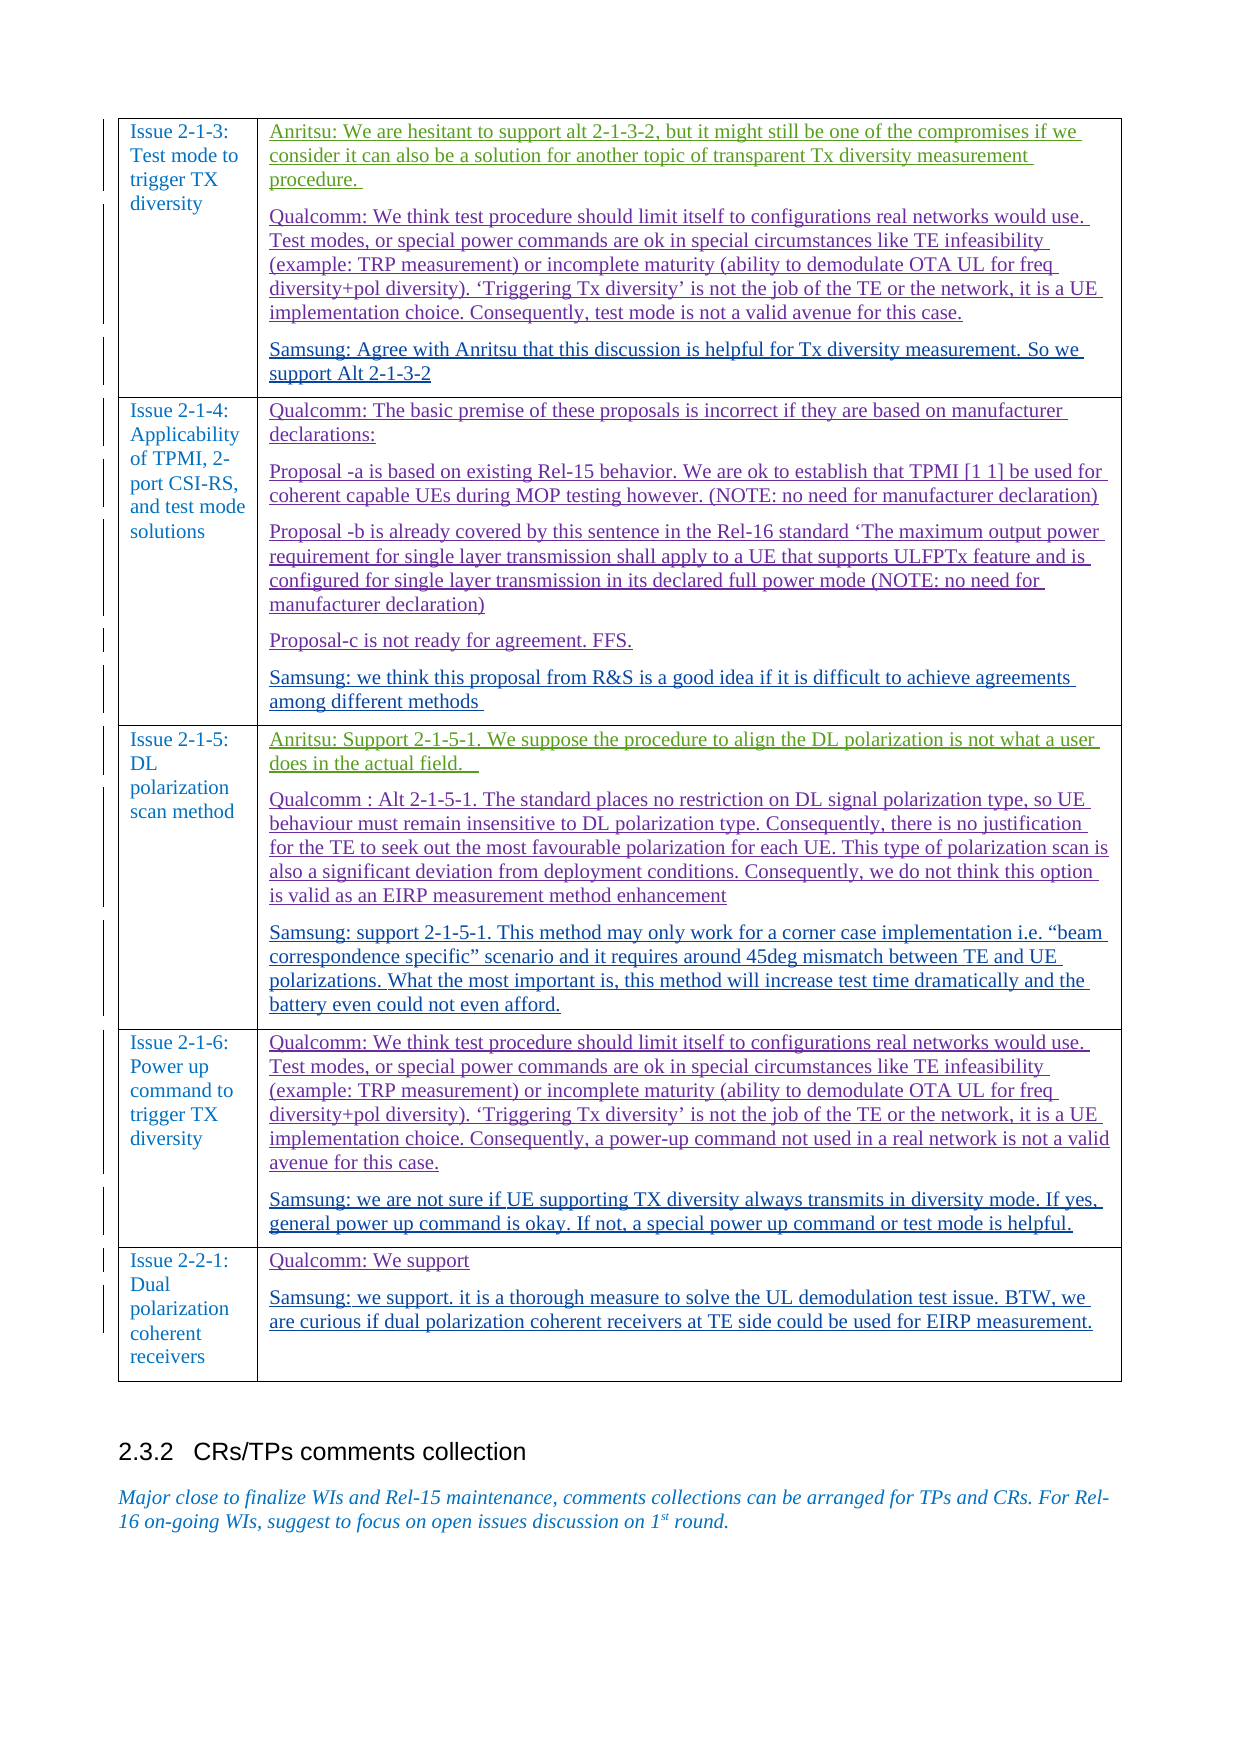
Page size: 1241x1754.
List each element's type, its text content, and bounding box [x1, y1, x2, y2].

table_cell [258, 726, 1121, 1029]
table_cell Issue 2-1-6: Power up command to trigger TX diversity [119, 1030, 257, 1247]
table_cell Issue 2-1-3: Test mode to trigger TX diversity [119, 119, 257, 397]
table_cell [258, 398, 1121, 725]
table_cell [258, 1248, 1121, 1381]
table_cell Issue 2-1-4: Applicability of TPMI, 2-port CSI-RS, and test mode solutions [119, 398, 257, 725]
table_cell [258, 1030, 1121, 1247]
subtitle CRs/TPs comments collection [118, 1437, 1122, 1466]
table_cell [258, 119, 1121, 397]
table_cell Issue 2-2-1: Dual polarization coherent receivers [119, 1248, 257, 1381]
text Major close to finalize WIs and Rel-15 maintenance, comments collections can be arranged for TPs and CRs. For Rel-16 on-going WIs, suggest to focus on open issues discussion on 1st round. [118, 1485, 1122, 1533]
table_cell Issue 2-1-5: DL polarization scan method [119, 726, 257, 1029]
